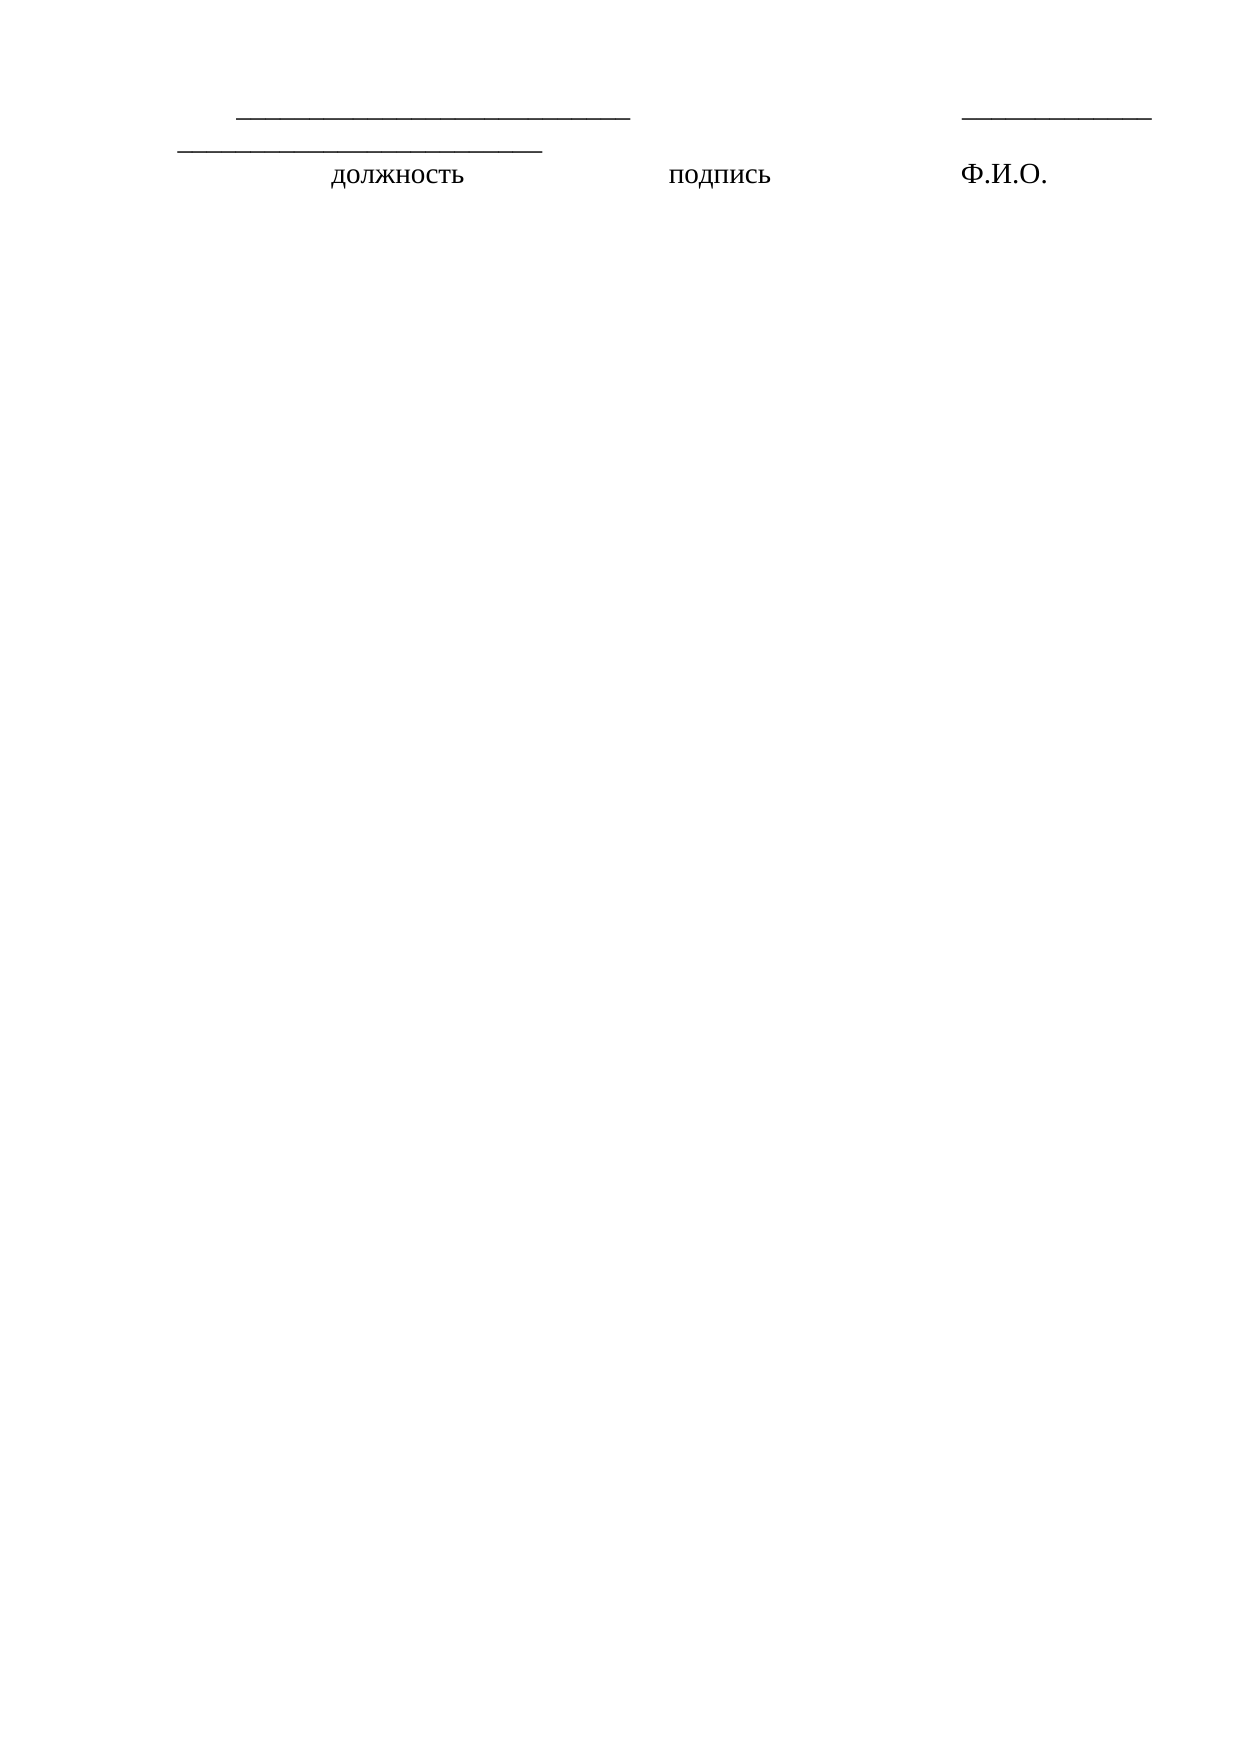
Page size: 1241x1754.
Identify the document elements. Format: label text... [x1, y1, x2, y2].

text ___________________________ _____________ _________________________ [177, 89, 1152, 156]
text должность подпись Ф.И.О. [177, 156, 1152, 189]
